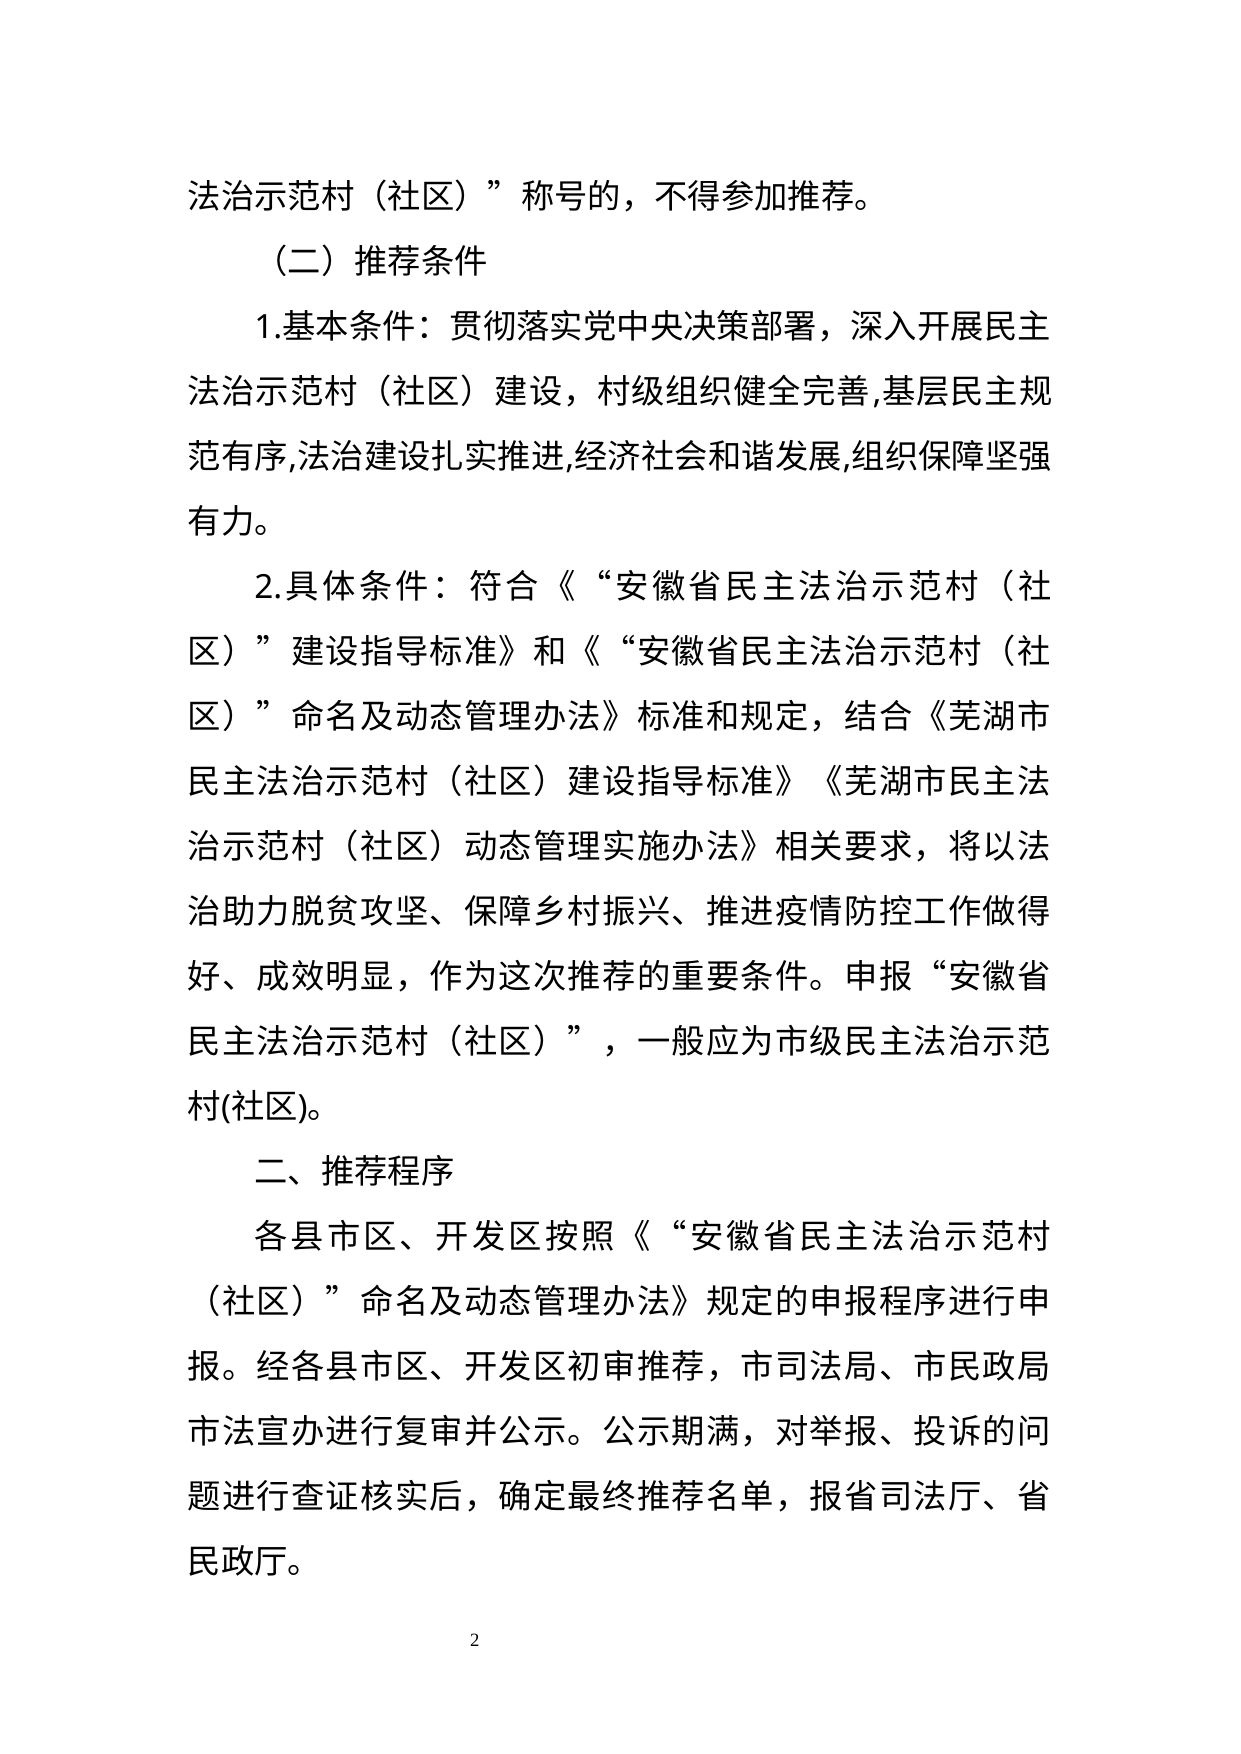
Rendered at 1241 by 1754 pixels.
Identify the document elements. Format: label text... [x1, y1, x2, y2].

text （二）推荐条件 [187, 227, 1053, 292]
text 1.基本条件：贯彻落实党中央决策部署，深入开展民主法治示范村（社区）建设，村级组织健全完善,基层民主规范有序,法治建设扎实推进,经济社会和谐发展,组织保障坚强有力。 [187, 292, 1053, 552]
text 2.具体条件：符合《“安徽省民主法治示范村（社区）”建设指导标准》和《“安徽省民主法治示范村（社区）”命名及动态管理办法》标准和规定，结合《芜湖市民主法治示范村（社区）建设指导标准》《芜湖市民主法治示范村（社区）动态管理实施办法》相关要求，将以法治助力脱贫攻坚、保障乡村振兴、推进疫情防控工作做得好、成效明显，作为这次推荐的重要条件。申报“安徽省民主法治示范村（社区）”，一般应为市级民主法治示范村(社区)。 [187, 552, 1053, 1137]
text 各县市区、开发区按照《“安徽省民主法治示范村（社区）”命名及动态管理办法》规定的申报程序进行申报。经各县市区、开发区初审推荐，市司法局、市民政局、市法宣办进行复审并公示。公示期满，对举报、投诉的问题进行查证核实后，确定最终推荐名单，报省司法厅、省民政厅。 [187, 1202, 1053, 1592]
text 二、推荐程序 [187, 1137, 1053, 1202]
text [187, 162, 1053, 227]
